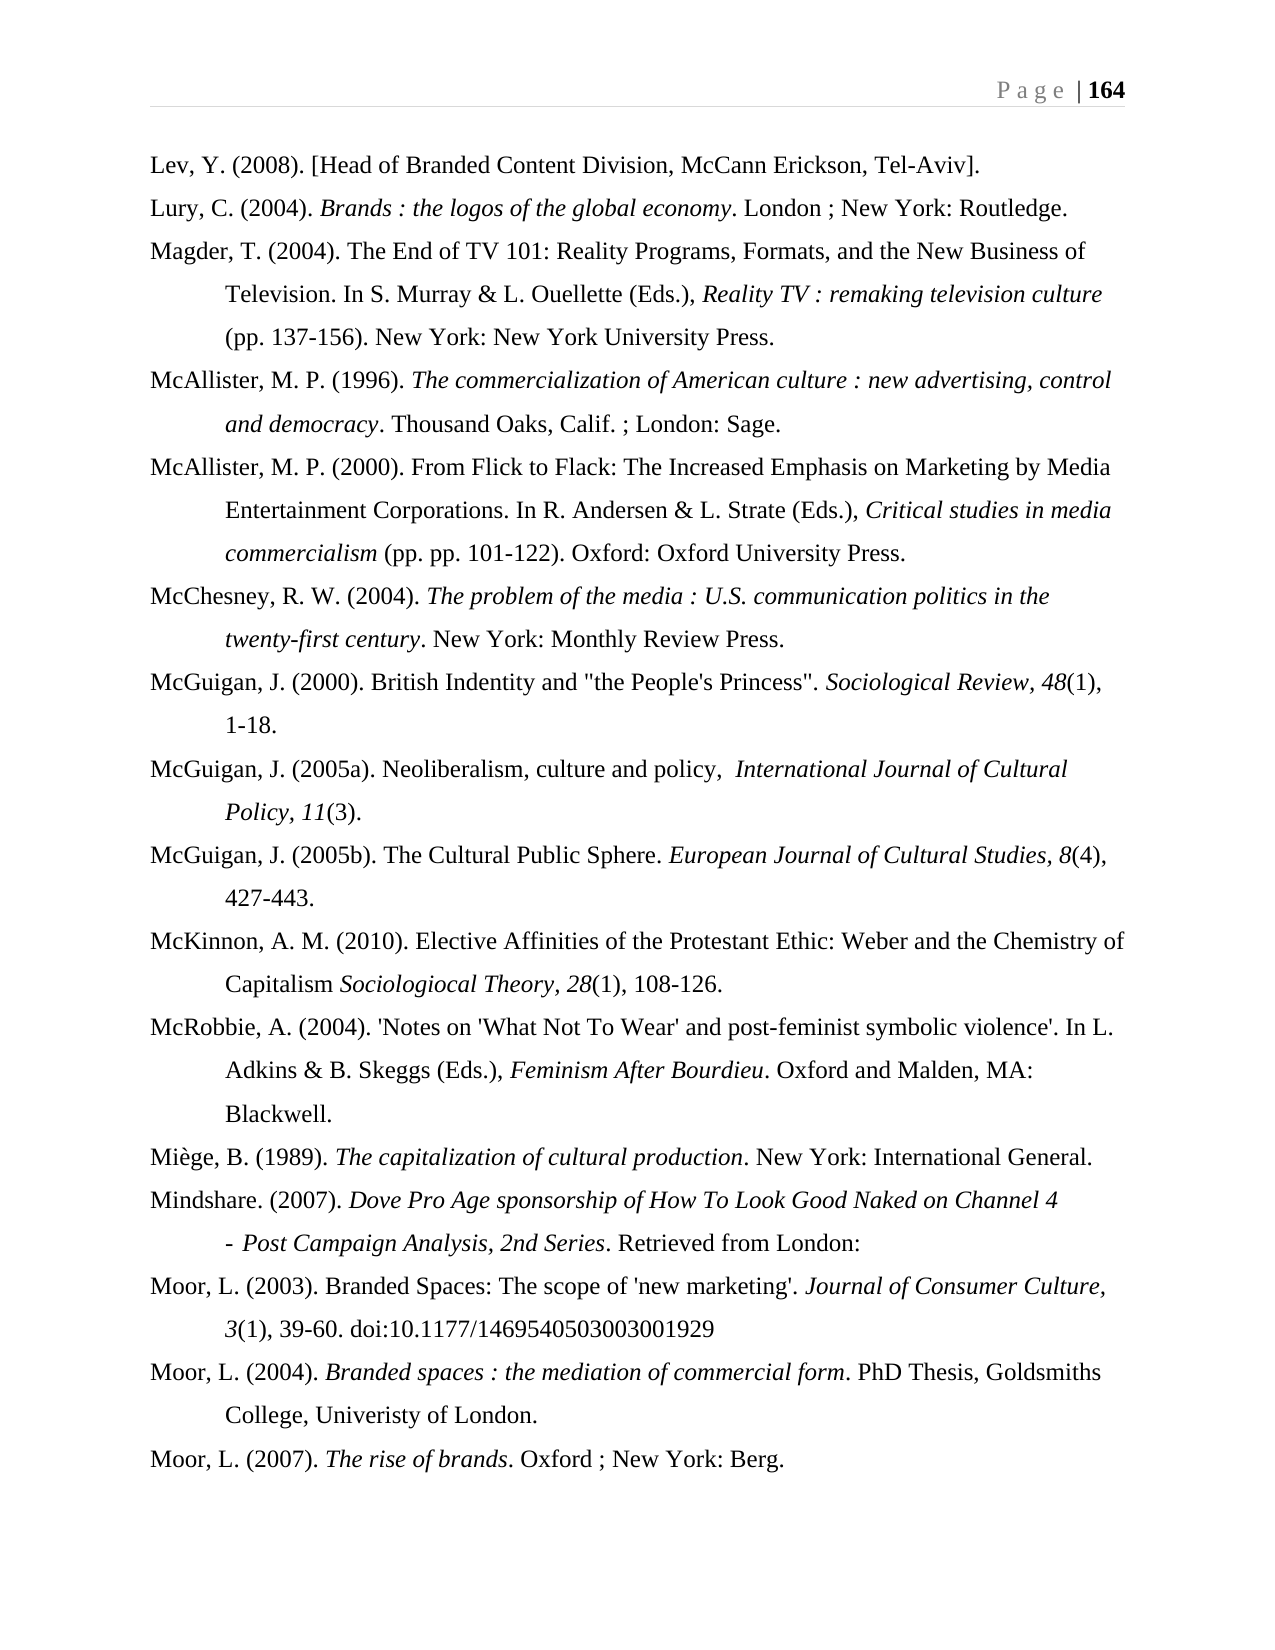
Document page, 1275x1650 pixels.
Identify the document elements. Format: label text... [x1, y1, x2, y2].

text McChesney, R. W. (2004). The problem of the media : U.S. communication politics in the twenty-first century. New York: Monthly Review Press. [150, 581, 1125, 653]
text McAllister, M. P. (2000). From Flick to Flack: The Increased Emphasis on Marketing by Media Entertainment Corporations. In R. Andersen & L. Strate (Eds.), Critical studies in media commercialism (pp. pp. 101-122). Oxford: Oxford University Press. [150, 452, 1125, 567]
text Moor, L. (2004). Branded spaces : the mediation of commercial form. PhD Thesis, Goldsmiths College, Univeristy of London. [150, 1357, 1125, 1429]
text Lev, Y. (2008). [Head of Branded Content Division, McCann Erickson, Tel-Aviv]. [150, 150, 1125, 179]
text Lury, C. (2004). Brands : the logos of the global economy. London ; New York: Routledge. [150, 193, 1125, 222]
text Moor, L. (2003). Branded Spaces: The scope of 'new marketing'. Journal of Consumer Culture, 3(1), 39-60. doi:10.1177/1469540503003001929 [150, 1271, 1125, 1343]
text Moor, L. (2007). The rise of brands. Oxford ; New York: Berg. [150, 1444, 1125, 1472]
text Magder, T. (2004). The End of TV 101: Reality Programs, Formats, and the New Business of Television. In S. Murray & L. Ouellette (Eds.), Reality TV : remaking television culture (pp. 137-156). New York: New York University Press. [150, 236, 1125, 351]
text McKinnon, A. M. (2010). Elective Affinities of the Protestant Ethic: Weber and the Chemistry of Capitalism Sociologiocal Theory, 28(1), 108-126. [150, 926, 1125, 998]
text McGuigan, J. (2005a). Neoliberalism, culture and policy, International Journal of Cultural Policy, 11(3). [150, 754, 1125, 826]
text McGuigan, J. (2000). British Indentity and "the People's Princess". Sociological Review, 48(1), 1-18. [150, 667, 1125, 739]
text Mindshare. (2007). Dove Pro Age sponsorship of How To Look Good Naked on Channel 4 - Post Campaign Analysis, 2nd Series. Retrieved from London: [150, 1185, 1125, 1257]
text McAllister, M. P. (1996). The commercialization of American culture : new advertising, control and democracy. Thousand Oaks, Calif. ; London: Sage. [150, 366, 1125, 437]
text McGuigan, J. (2005b). The Cultural Public Sphere. European Journal of Cultural Studies, 8(4), 427-443. [150, 840, 1125, 912]
text McRobbie, A. (2004). 'Notes on 'What Not To Wear' and post-feminist symbolic violence'. In L. Adkins & B. Skeggs (Eds.), Feminism After Bourdieu. Oxford and Malden, MA: Blackwell. [150, 1012, 1125, 1127]
text Miège, B. (1989). The capitalization of cultural production. New York: International General. [150, 1142, 1125, 1171]
